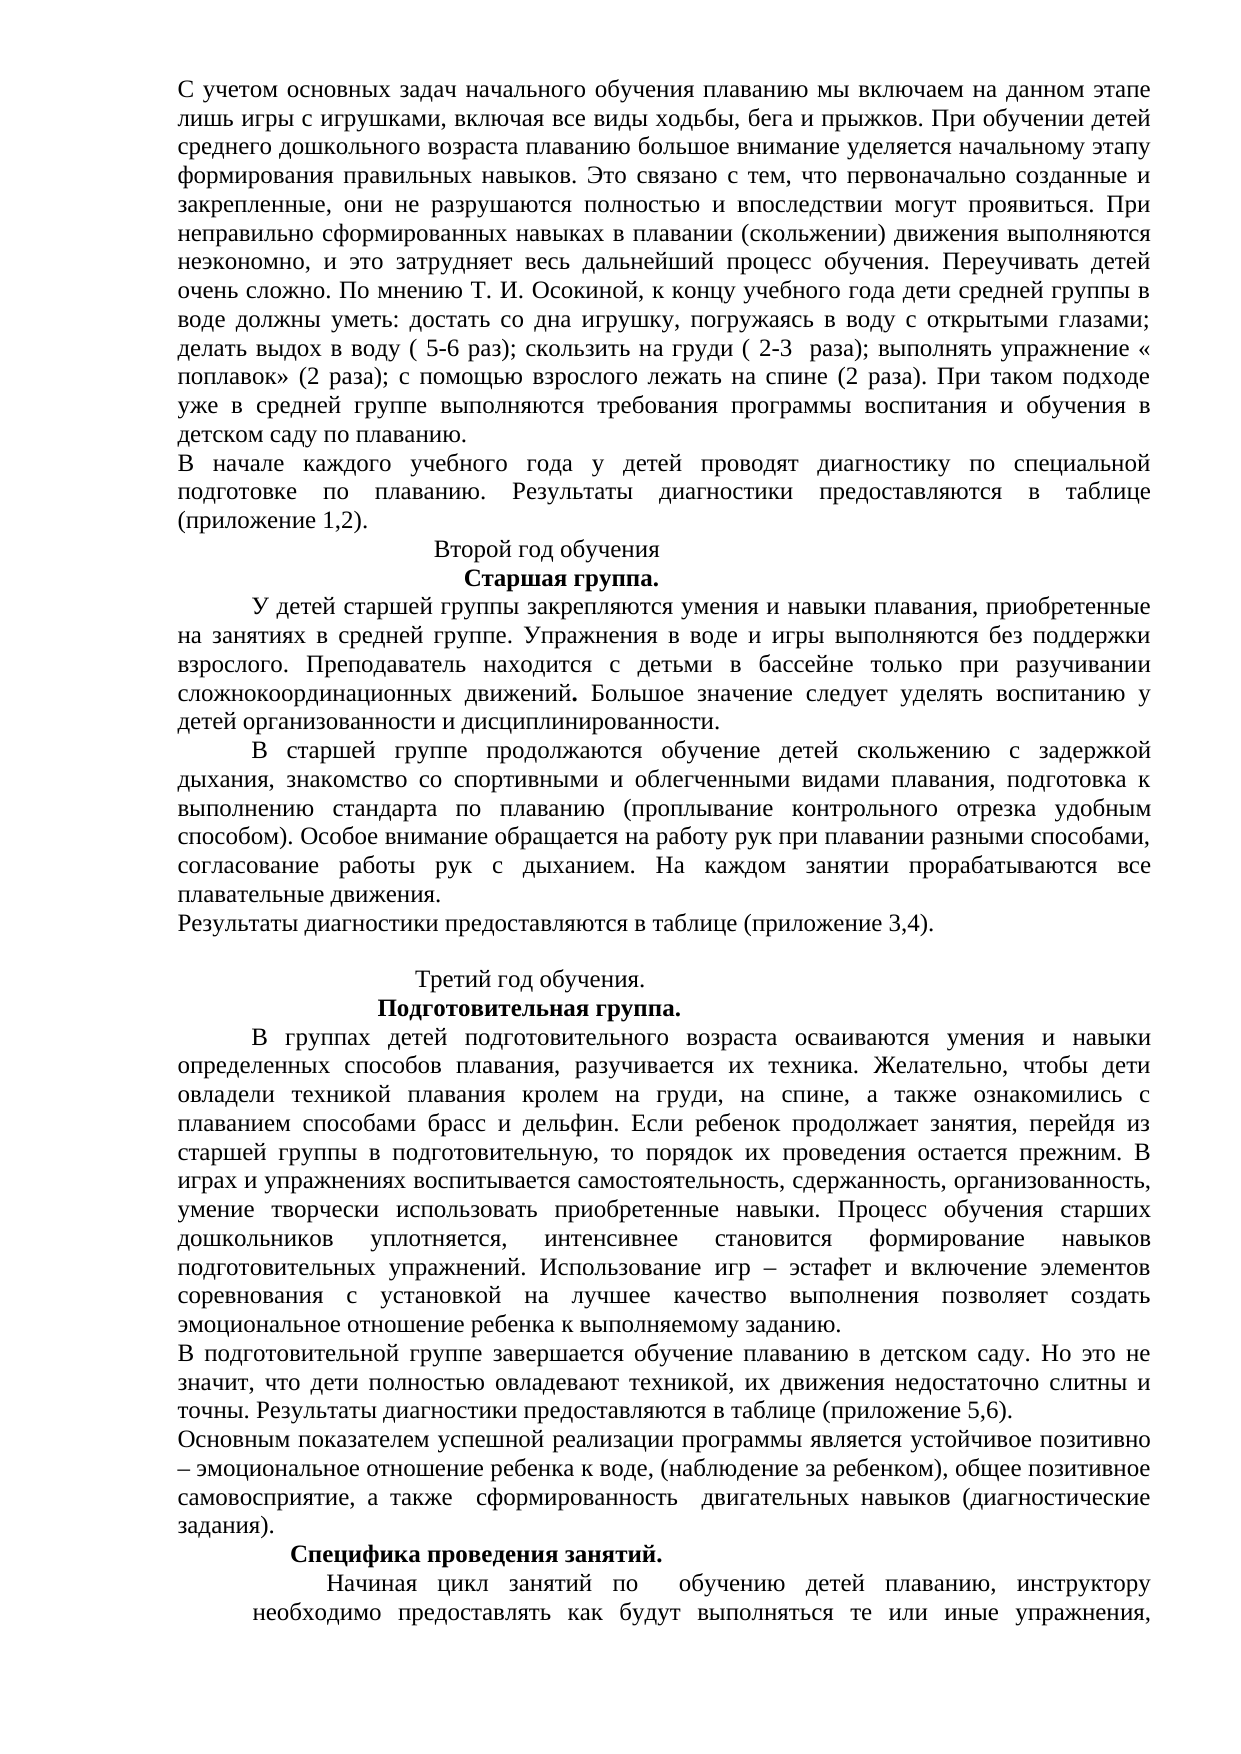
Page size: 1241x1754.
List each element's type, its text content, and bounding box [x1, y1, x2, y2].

list Специфика проведения занятий. [177, 1539, 1152, 1568]
list С учетом основных задач начального обучения плаванию мы включаем на данном этапе лишь игры с игрушками, включая все виды ходьбы, бега и прыжков. При обучении детей среднего дошкольного возраста плаванию большое внимание уделяется начальному этапу формирования правильных навыков. Это связано с тем, что первоначально созданные и закрепленные, они не разрушаются полностью и впоследствии могут проявиться. При неправильно сформированных навыках в плавании (скольжении) движения выполняются неэкономно, и это затрудняет весь дальнейший процесс обучения. Переучивать детей очень сложно. По мнению Т. И. Осокиной, к концу учебного года дети средней группы в воде должны уметь: достать со дна игрушку, погружаясь в воду с открытыми глазами; делать выдох в воду ( 5-6 раз); скользить на груди ( 2-3 раза); выполнять упражнение « поплавок» (2 раза); с помощью взрослого лежать на спине (2 раза). При таком подходе уже в средней группе выполняются требования программы воспитания и обучения в детском саду по плаванию. [177, 74, 1152, 448]
list Старшая группа. [177, 563, 1152, 591]
list Основным показателем успешной реализации программы является устойчивое позитивно – эмоциональное отношение ребенка к воде, (наблюдение за ребенком), общее позитивное самовосприятие, а также сформированность двигательных навыков (диагностические задания). [177, 1424, 1152, 1539]
text Третий год обучения. [177, 964, 1152, 993]
text Подготовительная группа. [177, 993, 1152, 1022]
list Результаты диагностики предоставляются в таблице (приложение 3,4). [177, 908, 1152, 936]
list В старшей группе продолжаются обучение детей скольжению с задержкой дыхания, знакомство со спортивными и облегченными видами плавания, подготовка к выполнению стандарта по плаванию (проплывание контрольного отрезка удобным способом). Особое внимание обращается на работу рук при плавании разными способами, согласование работы рук с дыханием. На каждом занятии прорабатываются все плавательные движения. [177, 735, 1152, 908]
list У детей старшей группы закрепляются умения и навыки плавания, приобретенные на занятиях в средней группе. Упражнения в воде и игры выполняются без поддержки взрослого. Преподаватель находится с детьми в бассейне только при разучивании сложнокоординационных движений. Большое значение следует уделять воспитанию у детей организованности и дисциплинированности. [177, 591, 1152, 735]
list Второй год обучения [177, 534, 1152, 563]
list В подготовительной группе завершается обучение плаванию в детском саду. Но это не значит, что дети полностью овладевают техникой, их движения недостаточно слитны и точны. Результаты диагностики предоставляются в таблице (приложение 5,6). [177, 1338, 1152, 1424]
list В группах детей подготовительного возраста осваиваются умения и навыки определенных способов плавания, разучивается их техника. Желательно, чтобы дети овладели техникой плавания кролем на груди, на спине, а также ознакомились с плаванием способами брасс и дельфин. Если ребенок продолжает занятия, перейдя из старшей группы в подготовительную, то порядок их проведения остается прежним. В играх и упражнениях воспитывается самостоятельность, сдержанность, организованность, умение творчески использовать приобретенные навыки. Процесс обучения старших дошкольников уплотняется, интенсивнее становится формирование навыков подготовительных упражнений. Использование игр – эстафет и включение элементов соревнования с установкой на лучшее качество выполнения позволяет создать эмоциональное отношение ребенка к выполняемому заданию. [177, 1022, 1152, 1338]
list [252, 1568, 1152, 1626]
list В начале каждого учебного года у детей проводят диагностику по специальной подготовке по плаванию. Результаты диагностики предоставляются в таблице (приложение 1,2). [177, 448, 1152, 534]
